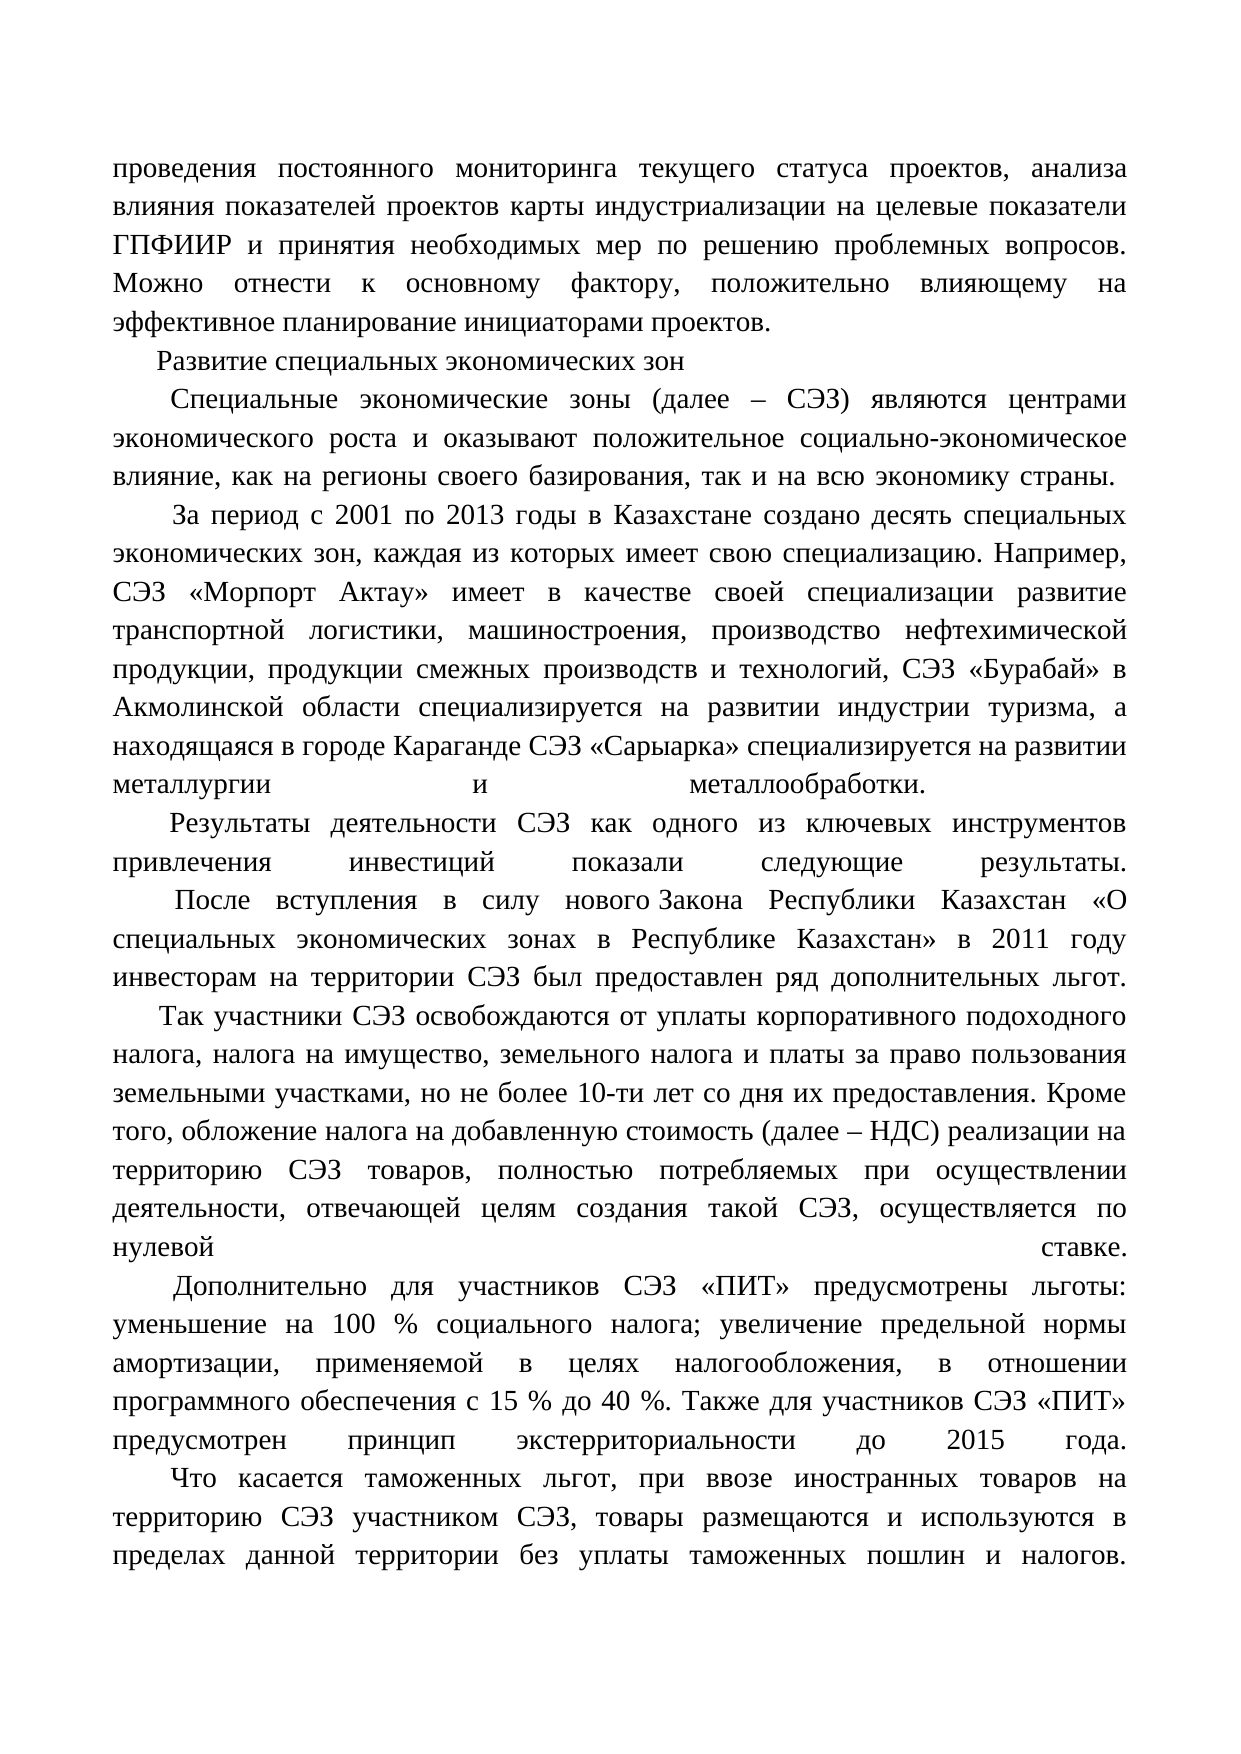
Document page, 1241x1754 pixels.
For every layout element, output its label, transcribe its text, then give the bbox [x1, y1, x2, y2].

text Развитие специальных экономических зон [112, 343, 1128, 376]
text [112, 381, 1128, 1571]
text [112, 150, 1128, 338]
